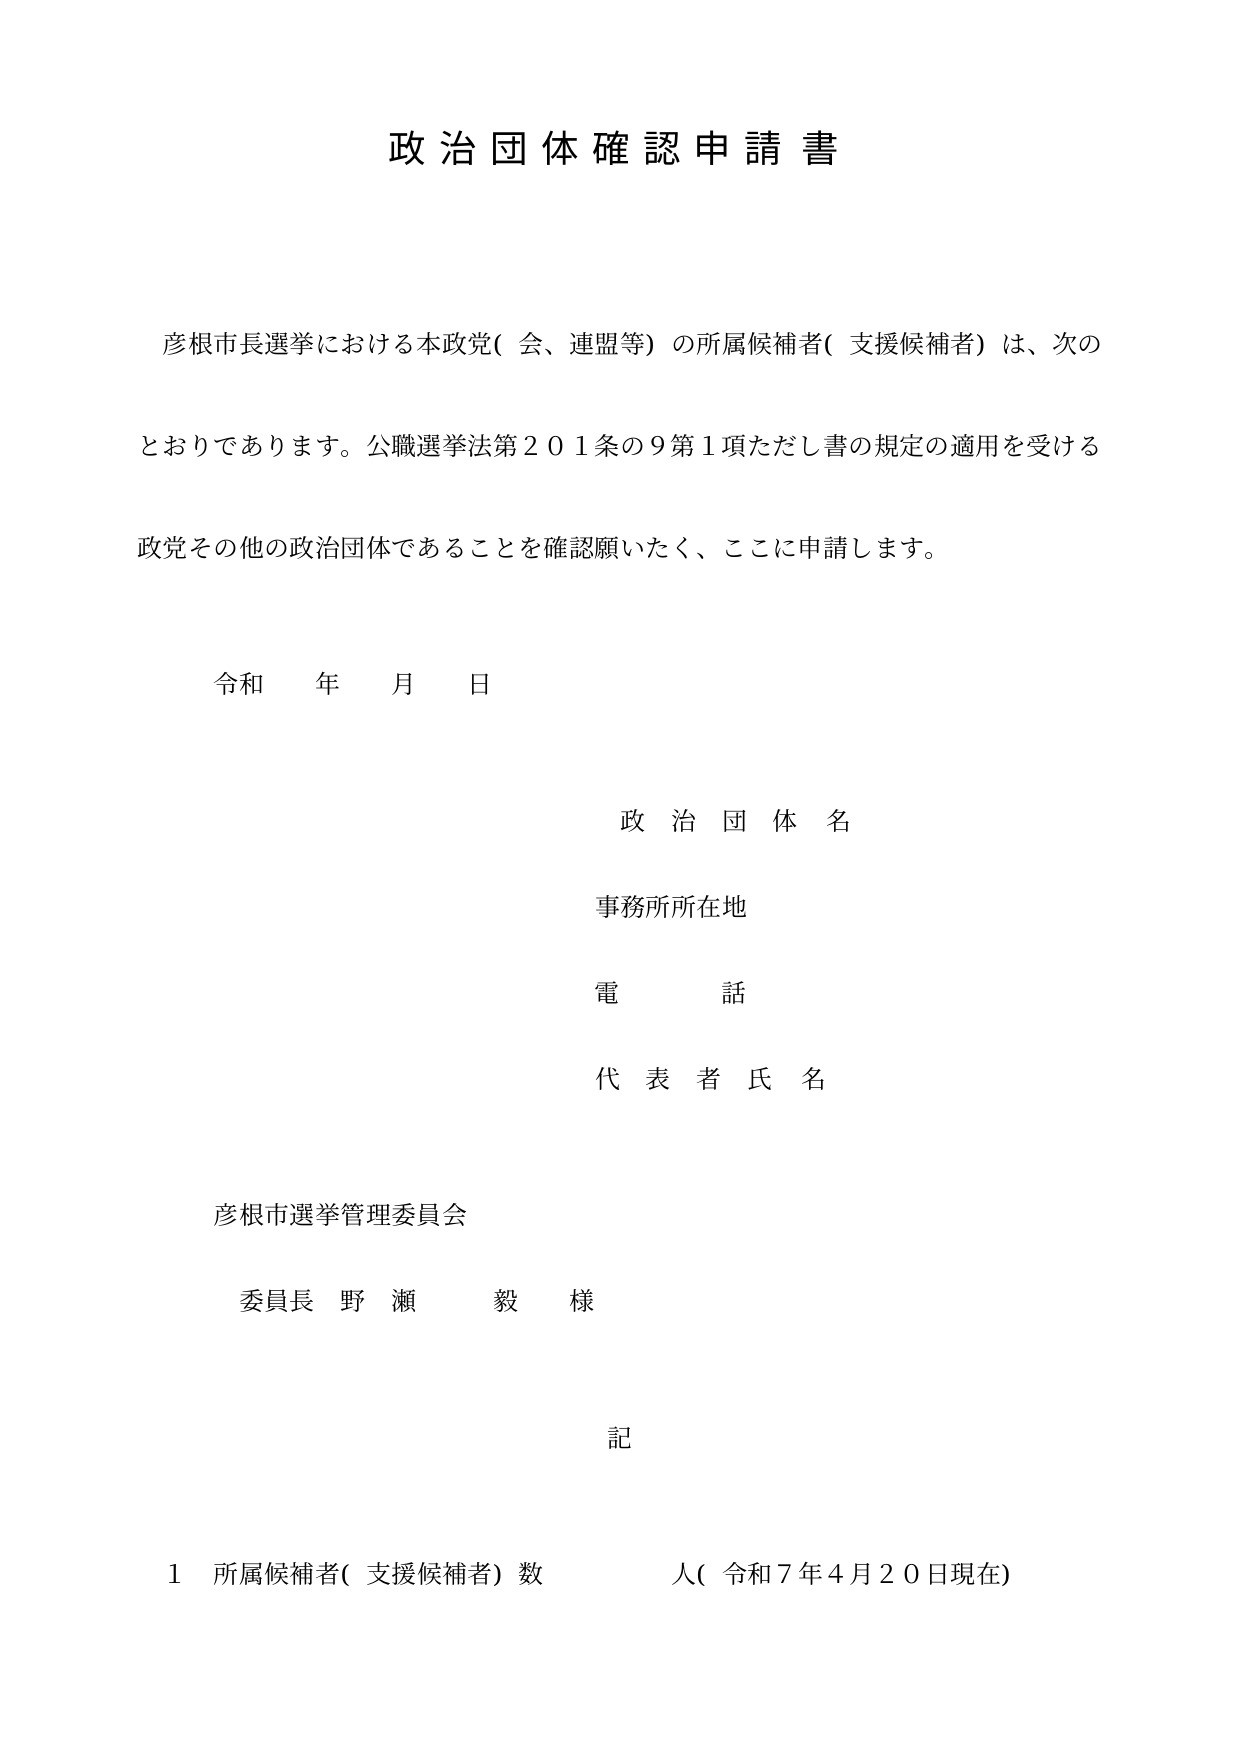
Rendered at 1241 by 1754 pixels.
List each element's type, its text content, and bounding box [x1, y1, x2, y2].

text 令和 年 月 日 [137, 649, 1103, 717]
text 政治団体名 [137, 786, 1103, 854]
text 委員長 野 瀬 毅 様 [137, 1266, 1103, 1334]
text 代表者氏名 [137, 1043, 1103, 1111]
text 彦根市選挙管理委員会 [137, 1180, 1103, 1248]
text １ 所属候補者(支援候補者)数 人(令和７年４月２０日現在) [137, 1538, 1103, 1606]
text 事務所所在地 [137, 872, 1103, 939]
text 電 話 [137, 957, 1103, 1025]
subtitle 記 [137, 1403, 1103, 1471]
text 彦根市長選挙における本政党(会、連盟等)の所属候補者(支援候補者)は、次のとおりであります。公職選挙法第２０１条の９第１項ただし書の規定の適用を受ける政党その他の政治団体であることを確認願いたく、ここに申請します。 [137, 308, 1103, 580]
text 政治団体確認申請書 [137, 112, 1103, 179]
